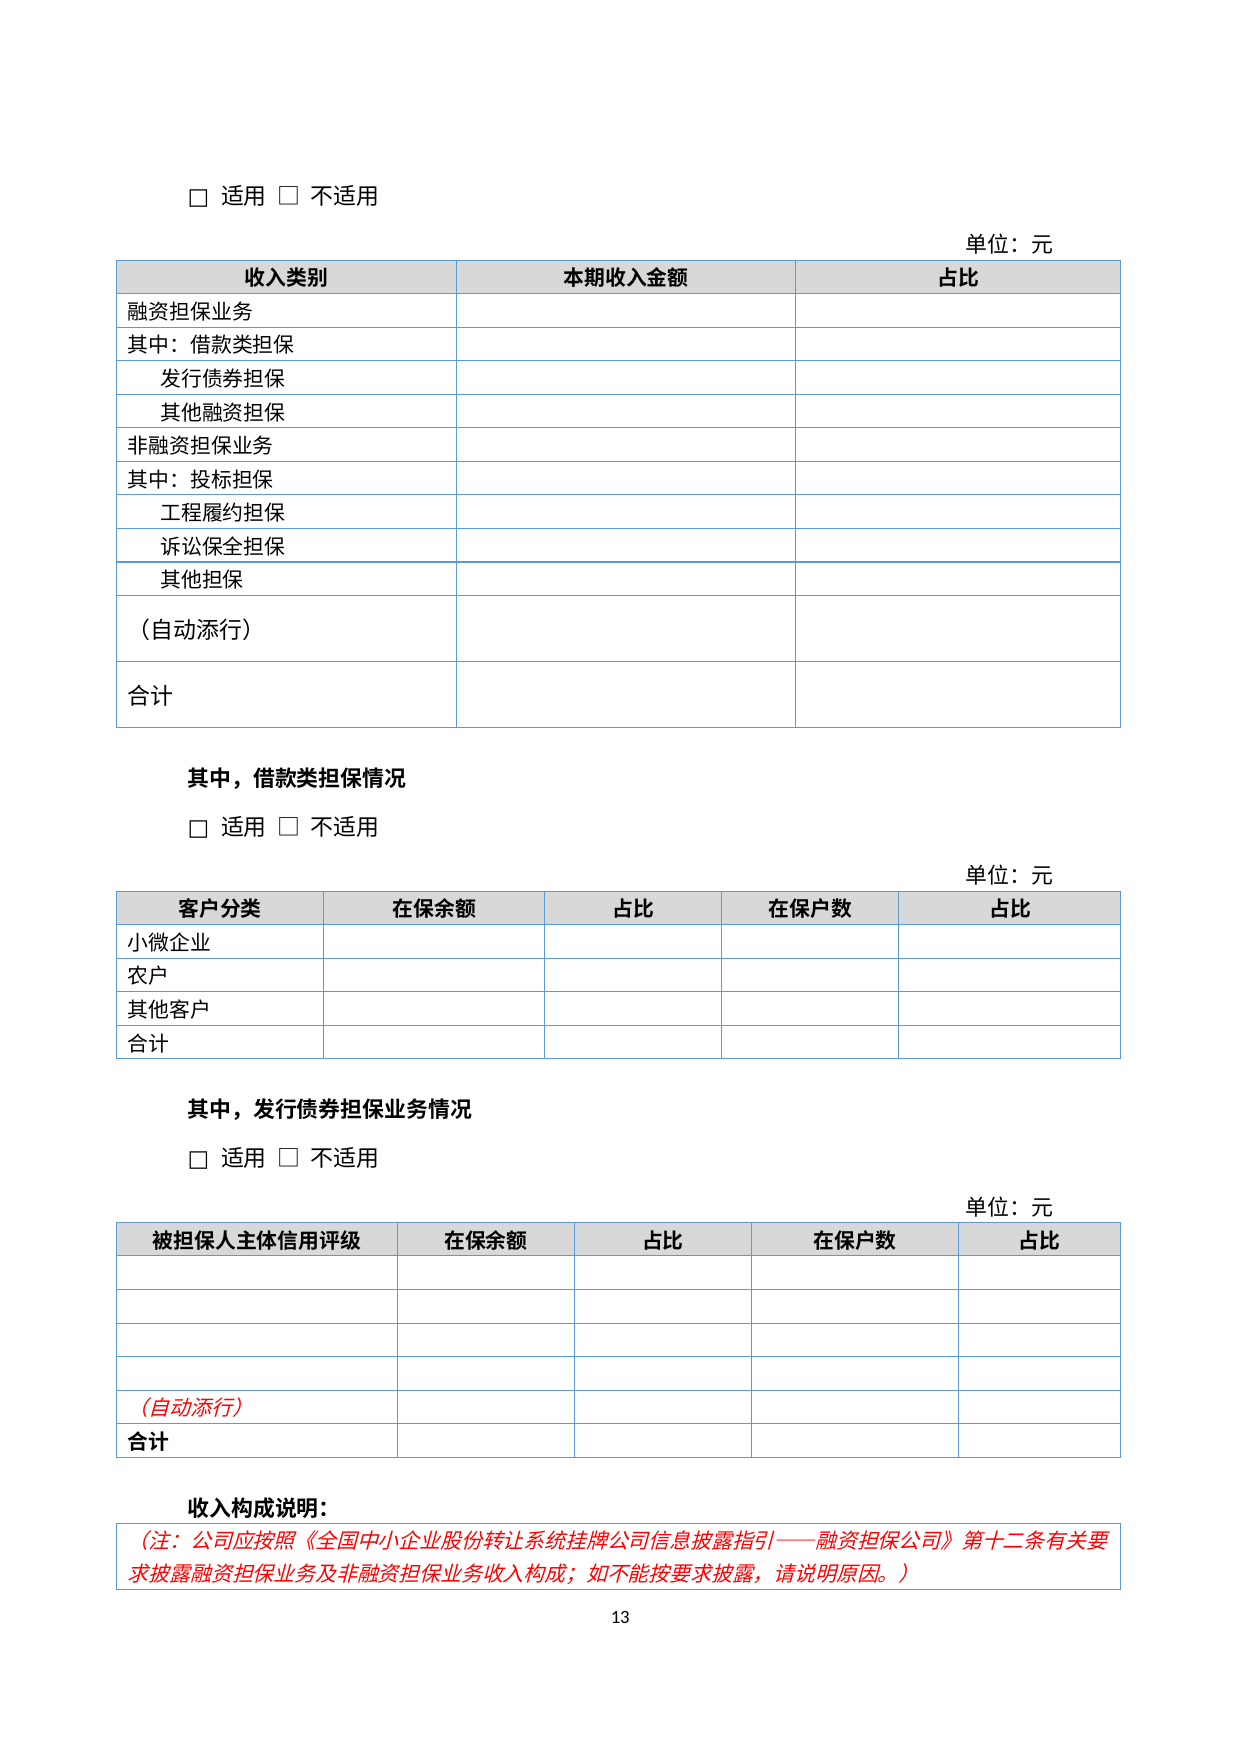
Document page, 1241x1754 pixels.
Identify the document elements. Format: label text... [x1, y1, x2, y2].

table_cell 诉讼保全担保 [117, 529, 456, 561]
table_cell [398, 1324, 574, 1356]
table_cell [457, 495, 795, 528]
table_cell [575, 1256, 751, 1289]
table_header 在保余额 [398, 1223, 574, 1255]
table_cell [796, 596, 1120, 661]
table_cell （自动添行） [117, 596, 456, 661]
table_header 本期收入金额 [457, 261, 795, 293]
table_cell [796, 529, 1120, 561]
table_cell [796, 395, 1120, 427]
table_cell [398, 1256, 574, 1289]
table_cell [575, 1357, 751, 1389]
text □ 适用 □ 不适用 [187, 793, 1053, 858]
text 收入构成说明： [187, 1490, 1053, 1523]
table_cell [796, 294, 1120, 327]
table_header 占比 [796, 261, 1120, 293]
table_cell [575, 1324, 751, 1356]
table_cell 工程履约担保 [117, 495, 456, 528]
table_cell [575, 1290, 751, 1322]
table_cell [457, 395, 795, 427]
table_cell [324, 1026, 544, 1058]
text 其中，发行债券担保业务情况 [187, 1092, 1053, 1124]
table_cell [457, 361, 795, 394]
table_cell [457, 662, 795, 727]
table_cell [959, 1424, 1120, 1457]
table_header 占比 [575, 1223, 751, 1255]
table_header 在保余额 [324, 892, 544, 924]
table_cell 其中：投标担保 [117, 462, 456, 494]
table_cell [545, 959, 721, 991]
table_cell [457, 596, 795, 661]
table_header 占比 [899, 892, 1120, 924]
table_cell 其他担保 [117, 563, 456, 595]
table_cell [324, 992, 544, 1025]
table_cell [959, 1324, 1120, 1356]
table_cell [117, 1290, 397, 1322]
table_cell [457, 529, 795, 561]
table_cell [752, 1290, 958, 1322]
text 单位：元 [862, 1189, 1053, 1222]
table_cell [752, 1256, 958, 1289]
table_cell [117, 1256, 397, 1289]
table_header （注：公司应按照《全国中小企业股份转让系统挂牌公司信息披露指引——融资担保公司》第十二条有关要求披露融资担保业务及非融资担保业务收入构成；如不能按要求披露，请说明原因。） [117, 1524, 1120, 1589]
table_cell [457, 462, 795, 494]
table_cell [722, 992, 898, 1025]
table_cell [959, 1391, 1120, 1423]
table_cell 其中：借款类担保 [117, 328, 456, 360]
table_cell [959, 1290, 1120, 1322]
table_cell 非融资担保业务 [117, 428, 456, 461]
table_cell [457, 563, 795, 595]
table_cell [545, 925, 721, 958]
table_cell [324, 925, 544, 958]
table_cell [796, 495, 1120, 528]
table_cell [722, 1026, 898, 1058]
table_cell [899, 925, 1120, 958]
table_header 收入类别 [117, 261, 456, 293]
table_cell [899, 959, 1120, 991]
table_cell 发行债券担保 [117, 361, 456, 394]
text 单位：元 [862, 858, 1053, 891]
table_cell [545, 992, 721, 1025]
table_cell 小微企业 [117, 925, 323, 958]
table_cell [722, 959, 898, 991]
table_cell 合计 [117, 1424, 397, 1457]
table_cell [457, 294, 795, 327]
table_header 占比 [959, 1223, 1120, 1255]
table_header 在保户数 [752, 1223, 958, 1255]
table_cell 合计 [117, 1026, 323, 1058]
table_cell [796, 328, 1120, 360]
table_cell [545, 1026, 721, 1058]
text □ 适用 □ 不适用 [187, 162, 1053, 227]
table_header 被担保人主体信用评级 [117, 1223, 397, 1255]
table_cell [752, 1324, 958, 1356]
table_cell [959, 1256, 1120, 1289]
table_cell [959, 1357, 1120, 1389]
text 其中，借款类担保情况 [187, 761, 1053, 793]
table_header 客户分类 [117, 892, 323, 924]
table_cell 合计 [117, 662, 456, 727]
table_cell [796, 462, 1120, 494]
table_cell [752, 1357, 958, 1389]
table_cell [899, 992, 1120, 1025]
table_header 占比 [545, 892, 721, 924]
table_cell [457, 328, 795, 360]
table_cell 其他客户 [117, 992, 323, 1025]
table_cell [796, 563, 1120, 595]
table_cell [575, 1391, 751, 1423]
table_cell 农户 [117, 959, 323, 991]
table_cell [398, 1290, 574, 1322]
table_cell [398, 1357, 574, 1389]
table_cell [398, 1424, 574, 1457]
table_cell [575, 1424, 751, 1457]
table_cell （自动添行） [117, 1391, 397, 1423]
text 单位：元 [862, 227, 1053, 259]
table_cell [324, 959, 544, 991]
table_cell [796, 662, 1120, 727]
table_cell 融资担保业务 [117, 294, 456, 327]
table_cell [899, 1026, 1120, 1058]
table_cell [796, 428, 1120, 461]
table_header 在保户数 [722, 892, 898, 924]
table_cell [796, 361, 1120, 394]
table_cell [722, 925, 898, 958]
table_cell [398, 1391, 574, 1423]
text □ 适用 □ 不适用 [187, 1124, 1053, 1189]
table_cell [752, 1424, 958, 1457]
table_cell [752, 1391, 958, 1423]
table_cell [117, 1324, 397, 1356]
table_cell [457, 428, 795, 461]
table_cell 其他融资担保 [117, 395, 456, 427]
table_cell [117, 1357, 397, 1389]
